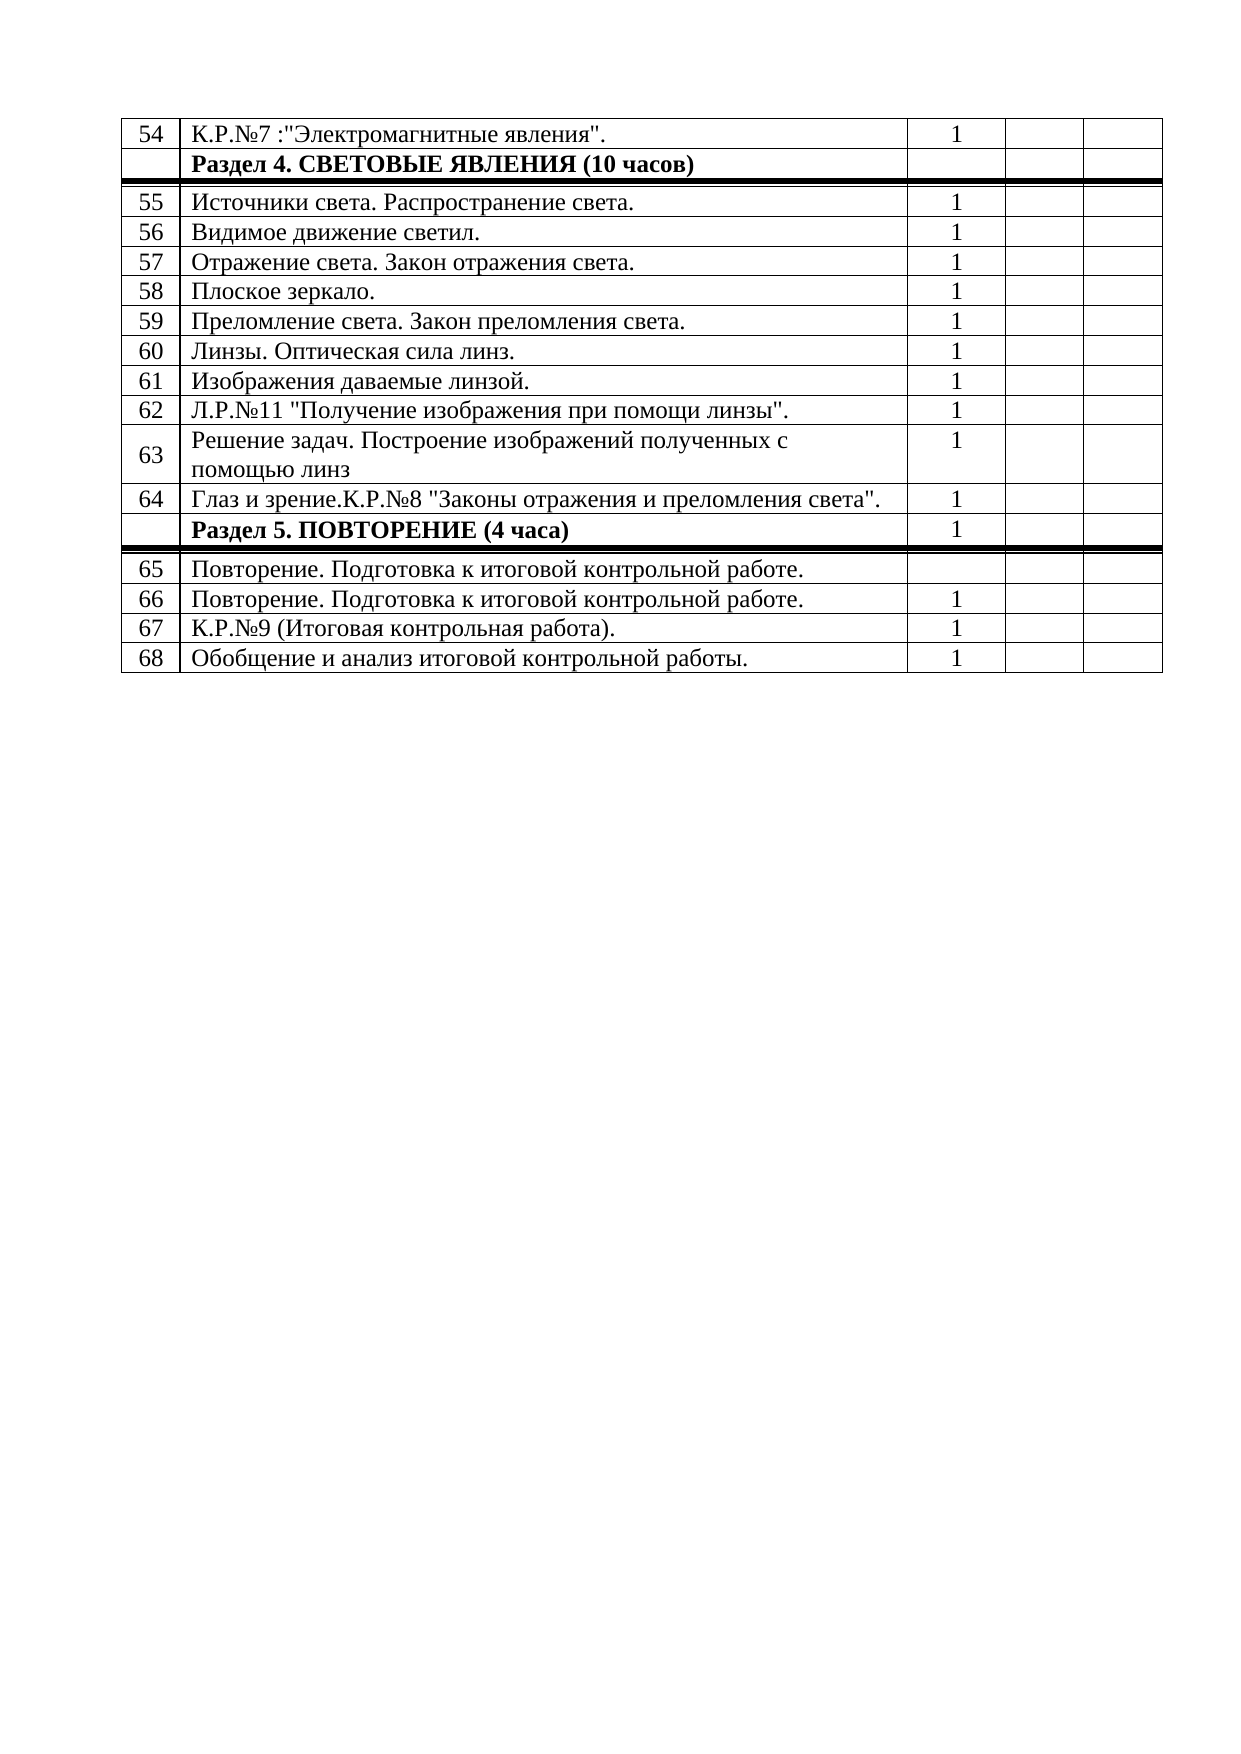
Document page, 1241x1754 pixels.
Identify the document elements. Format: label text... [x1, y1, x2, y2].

table_cell [1084, 119, 1162, 148]
table_cell [1006, 119, 1083, 148]
table_cell [1006, 614, 1083, 642]
table_cell Изображения даваемые линзой. [181, 366, 907, 394]
table_cell [1084, 276, 1162, 305]
table_cell [1006, 484, 1083, 513]
table_cell 1 [908, 643, 1005, 672]
table_cell [1084, 187, 1162, 216]
table_cell [1006, 514, 1083, 544]
table_cell [1084, 643, 1162, 672]
table_cell 68 [122, 643, 179, 672]
table_cell [1084, 217, 1162, 246]
table_cell [1084, 396, 1162, 424]
table_cell 59 [122, 306, 179, 335]
table_cell [1006, 366, 1083, 394]
table_cell 1 [908, 306, 1005, 335]
table_cell [1084, 149, 1162, 178]
table_cell [122, 514, 179, 544]
table_cell Раздел 4. СВЕТОВЫЕ ЯВЛЕНИЯ (10 часов) [181, 149, 907, 178]
table_cell [1006, 149, 1083, 178]
table_cell [908, 554, 1005, 583]
table_cell 1 [908, 425, 1005, 483]
table_cell 54 [122, 119, 179, 148]
table_cell Преломление света. Закон преломления света. [181, 306, 907, 335]
table_cell 61 [122, 366, 179, 394]
table_cell 57 [122, 247, 179, 275]
table_cell 65 [122, 554, 179, 583]
table_cell 63 [122, 425, 179, 483]
table_cell Глаз и зрение.К.Р.№8 "Законы отражения и преломления света". [181, 484, 907, 513]
table_cell 1 [908, 514, 1005, 544]
table_cell [1084, 247, 1162, 275]
table_cell [1006, 584, 1083, 612]
table_cell [1084, 425, 1162, 483]
table_cell 1 [908, 366, 1005, 394]
table_cell 1 [908, 276, 1005, 305]
table_cell 67 [122, 614, 179, 642]
table_cell 1 [908, 396, 1005, 424]
table_cell [1084, 366, 1162, 394]
table_cell 1 [908, 217, 1005, 246]
table_cell [1084, 554, 1162, 583]
table_cell 55 [122, 187, 179, 216]
table_cell 1 [908, 119, 1005, 148]
table_cell Линзы. Оптическая сила линз. [181, 336, 907, 365]
table_cell 1 [908, 484, 1005, 513]
table_cell [1084, 484, 1162, 513]
table_cell 56 [122, 217, 179, 246]
table_cell 1 [908, 247, 1005, 275]
table_cell 1 [908, 614, 1005, 642]
table_cell [1006, 425, 1083, 483]
table_cell 62 [122, 396, 179, 424]
table_cell [1084, 614, 1162, 642]
table_cell [908, 149, 1005, 178]
table_cell [1006, 306, 1083, 335]
table_cell Решение задач. Построение изображений полученных с помощью линз [181, 425, 907, 483]
table_cell [1084, 306, 1162, 335]
table_cell 1 [908, 187, 1005, 216]
table_cell К.Р.№9 (Итоговая контрольная работа). [181, 614, 907, 642]
table_cell [1006, 554, 1083, 583]
table_cell [122, 149, 179, 178]
table_cell [1006, 643, 1083, 672]
table_cell Плоское зеркало. [181, 276, 907, 305]
table_cell 1 [908, 584, 1005, 612]
table_cell Л.Р.№11 "Получение изображения при помощи линзы". [181, 396, 907, 424]
table_cell Раздел 5. ПОВТОРЕНИЕ (4 часа) [181, 514, 907, 544]
table_cell Источники света. Распространение света. [181, 187, 907, 216]
table_cell Видимое движение светил. [181, 217, 907, 246]
table_cell [1006, 336, 1083, 365]
table_cell Отражение света. Закон отражения света. [181, 247, 907, 275]
table_cell [1084, 514, 1162, 544]
table_cell [1006, 276, 1083, 305]
table_cell 66 [122, 584, 179, 612]
table_cell [1006, 217, 1083, 246]
table_cell 60 [122, 336, 179, 365]
table_cell [1006, 247, 1083, 275]
table_cell Повторение. Подготовка к итоговой контрольной работе. [181, 584, 907, 612]
table_cell [1084, 584, 1162, 612]
table_cell [1006, 396, 1083, 424]
table_cell [1006, 187, 1083, 216]
table_cell [1084, 336, 1162, 365]
table_cell 58 [122, 276, 179, 305]
table_cell 64 [122, 484, 179, 513]
table_cell Обобщение и анализ итоговой контрольной работы. [181, 643, 907, 672]
table_cell К.Р.№7 :"Электромагнитные явления". [181, 119, 907, 148]
table_cell Повторение. Подготовка к итоговой контрольной работе. [181, 554, 907, 583]
table_cell 1 [908, 336, 1005, 365]
